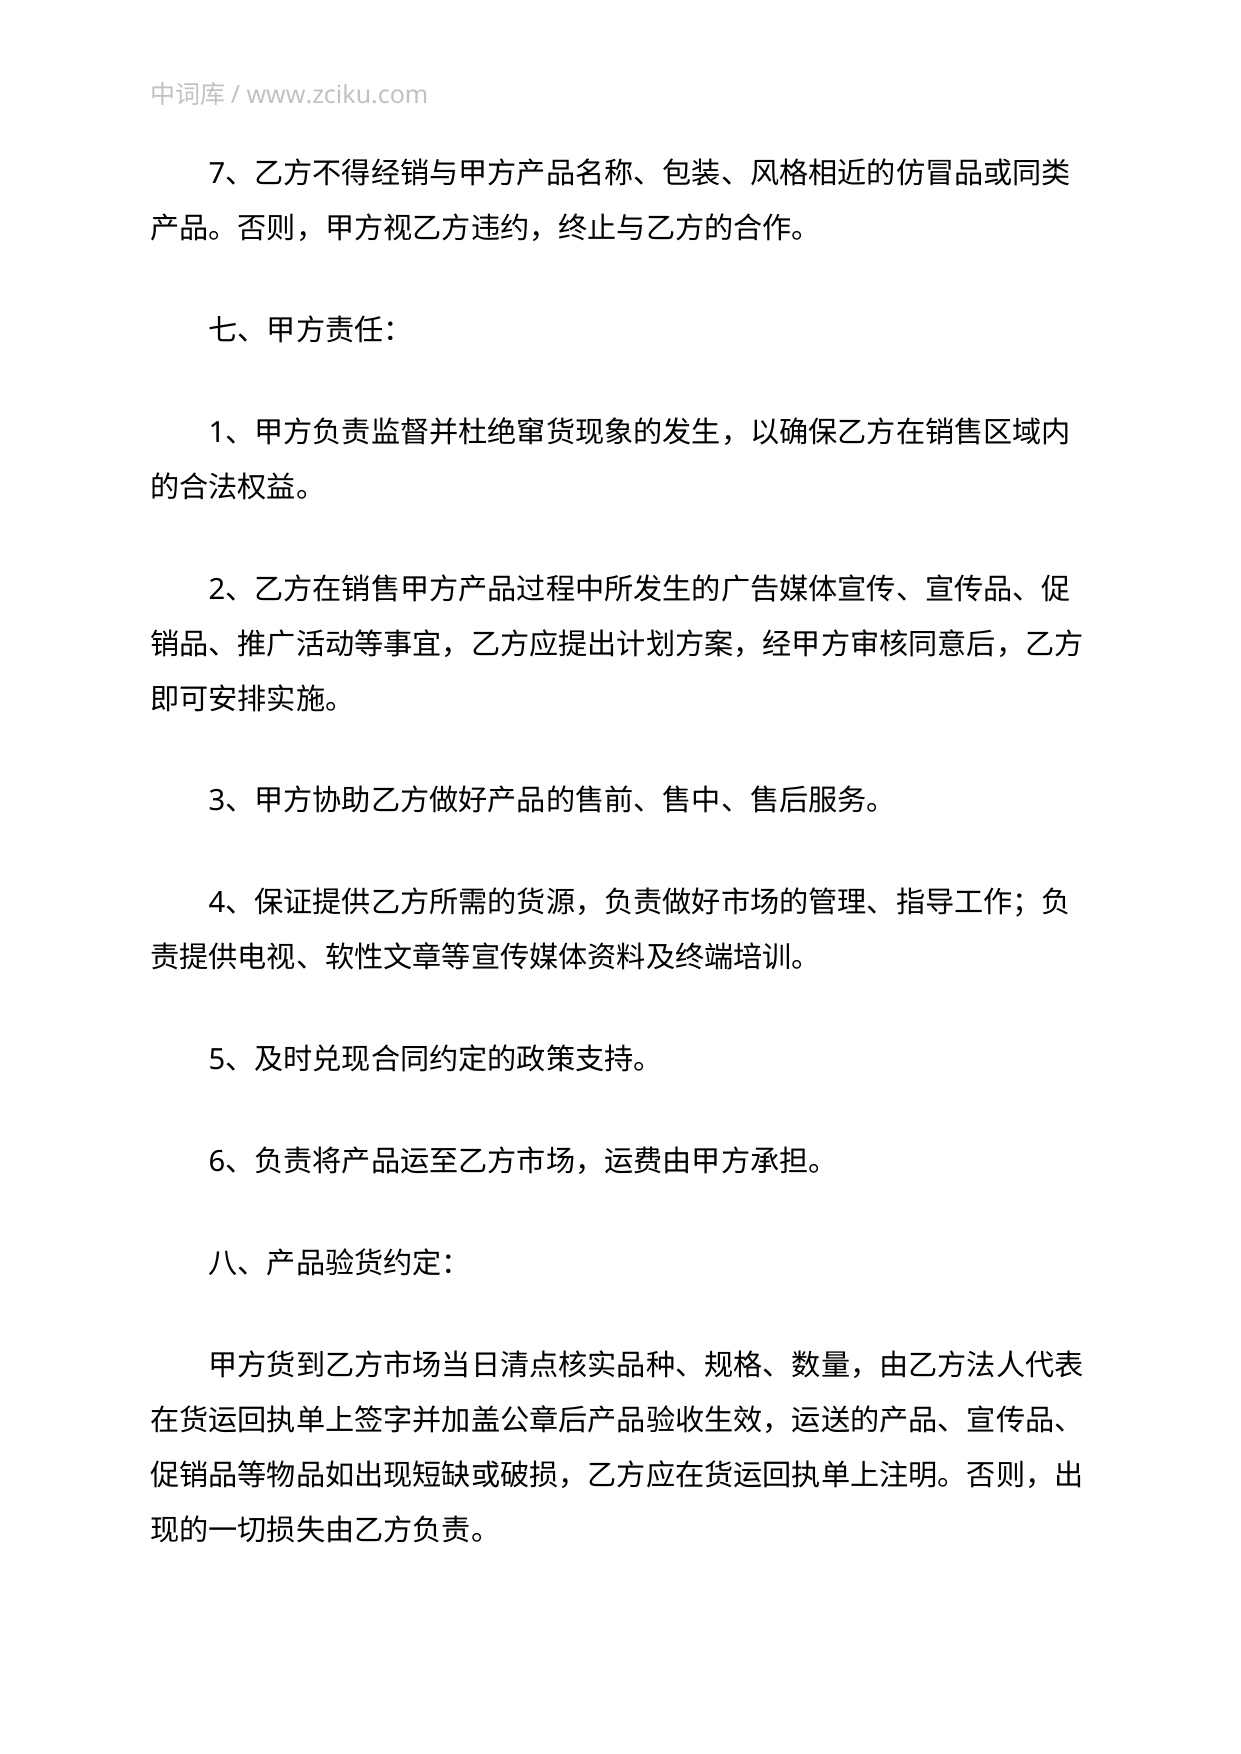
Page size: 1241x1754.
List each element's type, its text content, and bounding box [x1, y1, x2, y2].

text 八、产品验货约定： [150, 1240, 1090, 1282]
text 7、乙方不得经销与甲方产品名称、包装、风格相近的仿冒品或同类产品。否则，甲方视乙方违约，终止与乙方的合作。 [150, 150, 1090, 247]
text 3、甲方协助乙方做好产品的售前、售中、售后服务。 [150, 777, 1090, 819]
text 甲方货到乙方市场当日清点核实品种、规格、数量，由乙方法人代表在货运回执单上签字并加盖公章后产品验收生效，运送的产品、宣传品、促销品等物品如出现短缺或破损，乙方应在货运回执单上注明。否则，出现的一切损失由乙方负责。 [150, 1341, 1090, 1548]
text 1、甲方负责监督并杜绝窜货现象的发生，以确保乙方在销售区域内的合法权益。 [150, 408, 1090, 506]
text 2、乙方在销售甲方产品过程中所发生的广告媒体宣传、宣传品、促销品、推广活动等事宜，乙方应提出计划方案，经甲方审核同意后，乙方即可安排实施。 [150, 565, 1090, 717]
text 5、及时兑现合同约定的政策支持。 [150, 1036, 1090, 1078]
text 4、保证提供乙方所需的货源，负责做好市场的管理、指导工作；负责提供电视、软性文章等宣传媒体资料及终端培训。 [150, 879, 1090, 976]
text 6、负责将产品运至乙方市场，运费由甲方承担。 [150, 1138, 1090, 1180]
text 七、甲方责任： [150, 307, 1090, 349]
